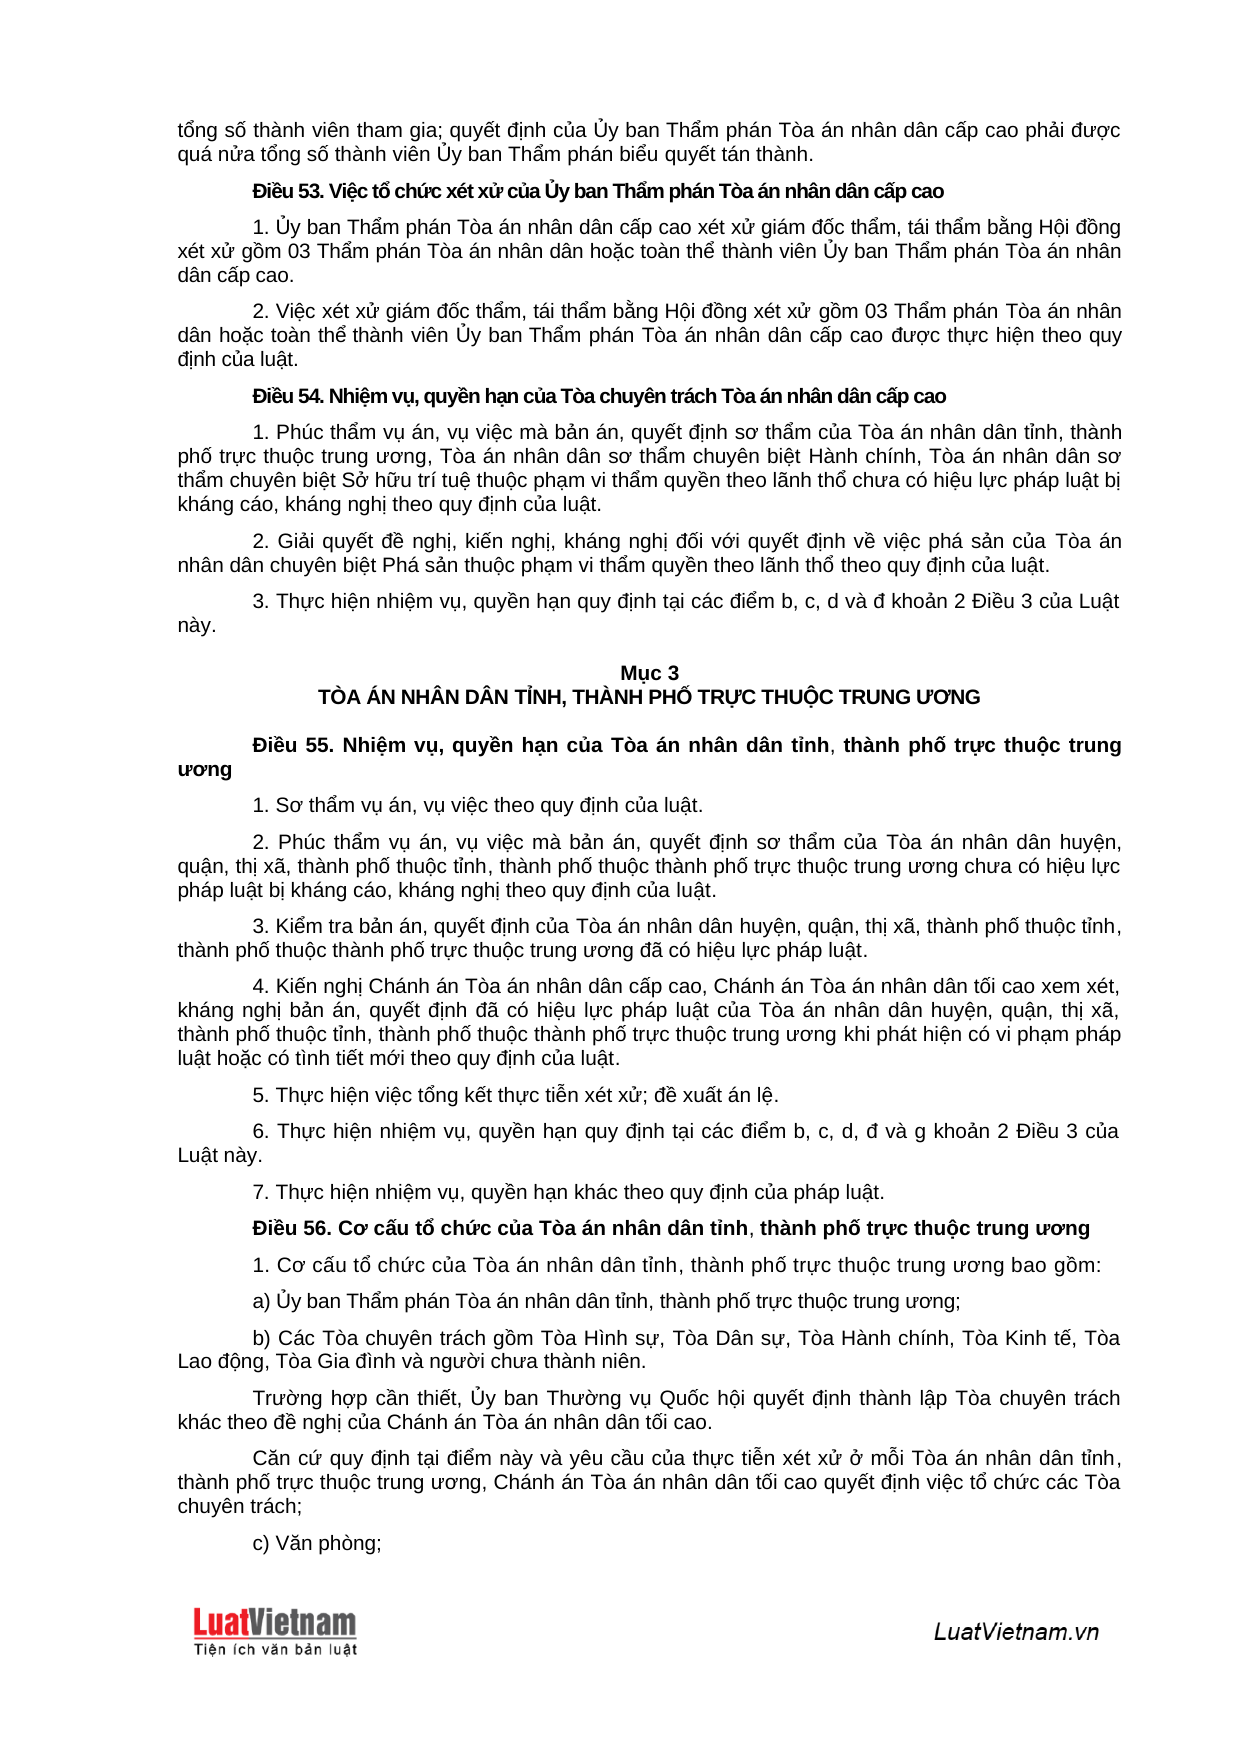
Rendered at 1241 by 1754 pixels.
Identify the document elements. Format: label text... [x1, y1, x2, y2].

text 4. Kiến nghị Chánh án Tòa án nhân dân cấp cao, Chánh án Tòa án nhân dân tối cao xem xét, kháng nghị bản án, quyết định đã có hiệu lực pháp luật của Tòa án nhân dân huyện, quận, thị xã, thành phố thuộc tỉnh, thành phố thuộc thành phố trực thuộc trung ương khi phát hiện có vi phạm pháp luật hoặc có tình tiết mới theo quy định của luật. [177, 974, 1122, 1070]
text 3. Thực hiện nhiệm vụ, quyền hạn quy định tại các điểm b, c, d và đ khoản 2 Điều 3 của Luật này. [177, 589, 1122, 637]
text TÒA ÁN NHÂN DÂN TỈNH, THÀNH PHỐ TRỰC THUỘC TRUNG ƯƠNG [177, 685, 1122, 709]
text Mục 3 [177, 661, 1122, 685]
text 2. Giải quyết đề nghị, kiến nghị, kháng nghị đối với quyết định về việc phá sản của Tòa án nhân dân chuyên biệt Phá sản thuộc phạm vi thẩm quyền theo lãnh thổ theo quy định của luật. [177, 528, 1122, 576]
text 7. Thực hiện nhiệm vụ, quyền hạn khác theo quy định của pháp luật. [177, 1179, 1122, 1203]
text 1. Phúc thẩm vụ án, vụ việc mà bản án, quyết định sơ thẩm của Tòa án nhân dân tỉnh, thành phố trực thuộc trung ương, Tòa án nhân dân sơ thẩm chuyên biệt Hành chính, Tòa án nhân dân sơ thẩm chuyên biệt Sở hữu trí tuệ thuộc phạm vi thẩm quyền theo lãnh thổ chưa có hiệu lực pháp luật bị kháng cáo, kháng nghị theo quy định của luật. [177, 420, 1122, 516]
text 1. Ủy ban Thẩm phán Tòa án nhân dân cấp cao xét xử giám đốc thẩm, tái thẩm bằng Hội đồng xét xử gồm 03 Thẩm phán Tòa án nhân dân hoặc toàn thể thành viên Ủy ban Thẩm phán Tòa án nhân dân cấp cao. [177, 215, 1122, 287]
picture [177, 1585, 1118, 1679]
text b) Các Tòa chuyên trách gồm Tòa Hình sự, Tòa Dân sự, Tòa Hành chính, Tòa Kinh tế, Tòa Lao động, Tòa Gia đình và người chưa thành niên. [177, 1325, 1122, 1373]
text 2. Phúc thẩm vụ án, vụ việc mà bản án, quyết định sơ thẩm của Tòa án nhân dân huyện, quận, thị xã, thành phố thuộc tỉnh, thành phố thuộc thành phố trực thuộc trung ương chưa có hiệu lực pháp luật bị kháng cáo, kháng nghị theo quy định của luật. [177, 829, 1122, 901]
text c) Văn phòng; [177, 1531, 1122, 1554]
text Trường hợp cần thiết, Ủy ban Thường vụ Quốc hội quyết định thành lập Tòa chuyên trách khác theo đề nghị của Chánh án Tòa án nhân dân tối cao. [177, 1386, 1122, 1434]
text a) Ủy ban Thẩm phán Tòa án nhân dân tỉnh, thành phố trực thuộc trung ương; [177, 1289, 1122, 1313]
text 5. Thực hiện việc tổng kết thực tiễn xét xử; đề xuất án lệ. [177, 1083, 1122, 1107]
text Điều 56. Cơ cấu tổ chức của Tòa án nhân dân tỉnh, thành phố trực thuộc trung ương [177, 1216, 1122, 1240]
text Điều 54. Nhiệm vụ, quyền hạn của Tòa chuyên trách Tòa án nhân dân cấp cao [177, 384, 1122, 408]
text Căn cứ quy định tại điểm này và yêu cầu của thực tiễn xét xử ở mỗi Tòa án nhân dân tỉnh, thành phố trực thuộc trung ương, Chánh án Tòa án nhân dân tối cao quyết định việc tổ chức các Tòa chuyên trách; [177, 1446, 1122, 1518]
text 6. Thực hiện nhiệm vụ, quyền hạn quy định tại các điểm b, c, d, đ và g khoản 2 Điều 3 của Luật này. [177, 1119, 1122, 1167]
text Điều 55. Nhiệm vụ, quyền hạn của Tòa án nhân dân tỉnh, thành phố trực thuộc trung ương [177, 733, 1122, 781]
text 1. Cơ cấu tổ chức của Tòa án nhân dân tỉnh, thành phố trực thuộc trung ương bao gồm: [177, 1252, 1122, 1276]
text 1. Sơ thẩm vụ án, vụ việc theo quy định của luật. [177, 793, 1122, 817]
text Điều 53. Việc tổ chức xét xử của Ủy ban Thẩm phán Tòa án nhân dân cấp cao [177, 178, 1122, 202]
text 2. Việc xét xử giám đốc thẩm, tái thẩm bằng Hội đồng xét xử gồm 03 Thẩm phán Tòa án nhân dân hoặc toàn thể thành viên Ủy ban Thẩm phán Tòa án nhân dân cấp cao được thực hiện theo quy định của luật. [177, 299, 1122, 371]
text 3. Kiểm tra bản án, quyết định của Tòa án nhân dân huyện, quận, thị xã, thành phố thuộc tỉnh, thành phố thuộc thành phố trực thuộc trung ương đã có hiệu lực pháp luật. [177, 914, 1122, 962]
